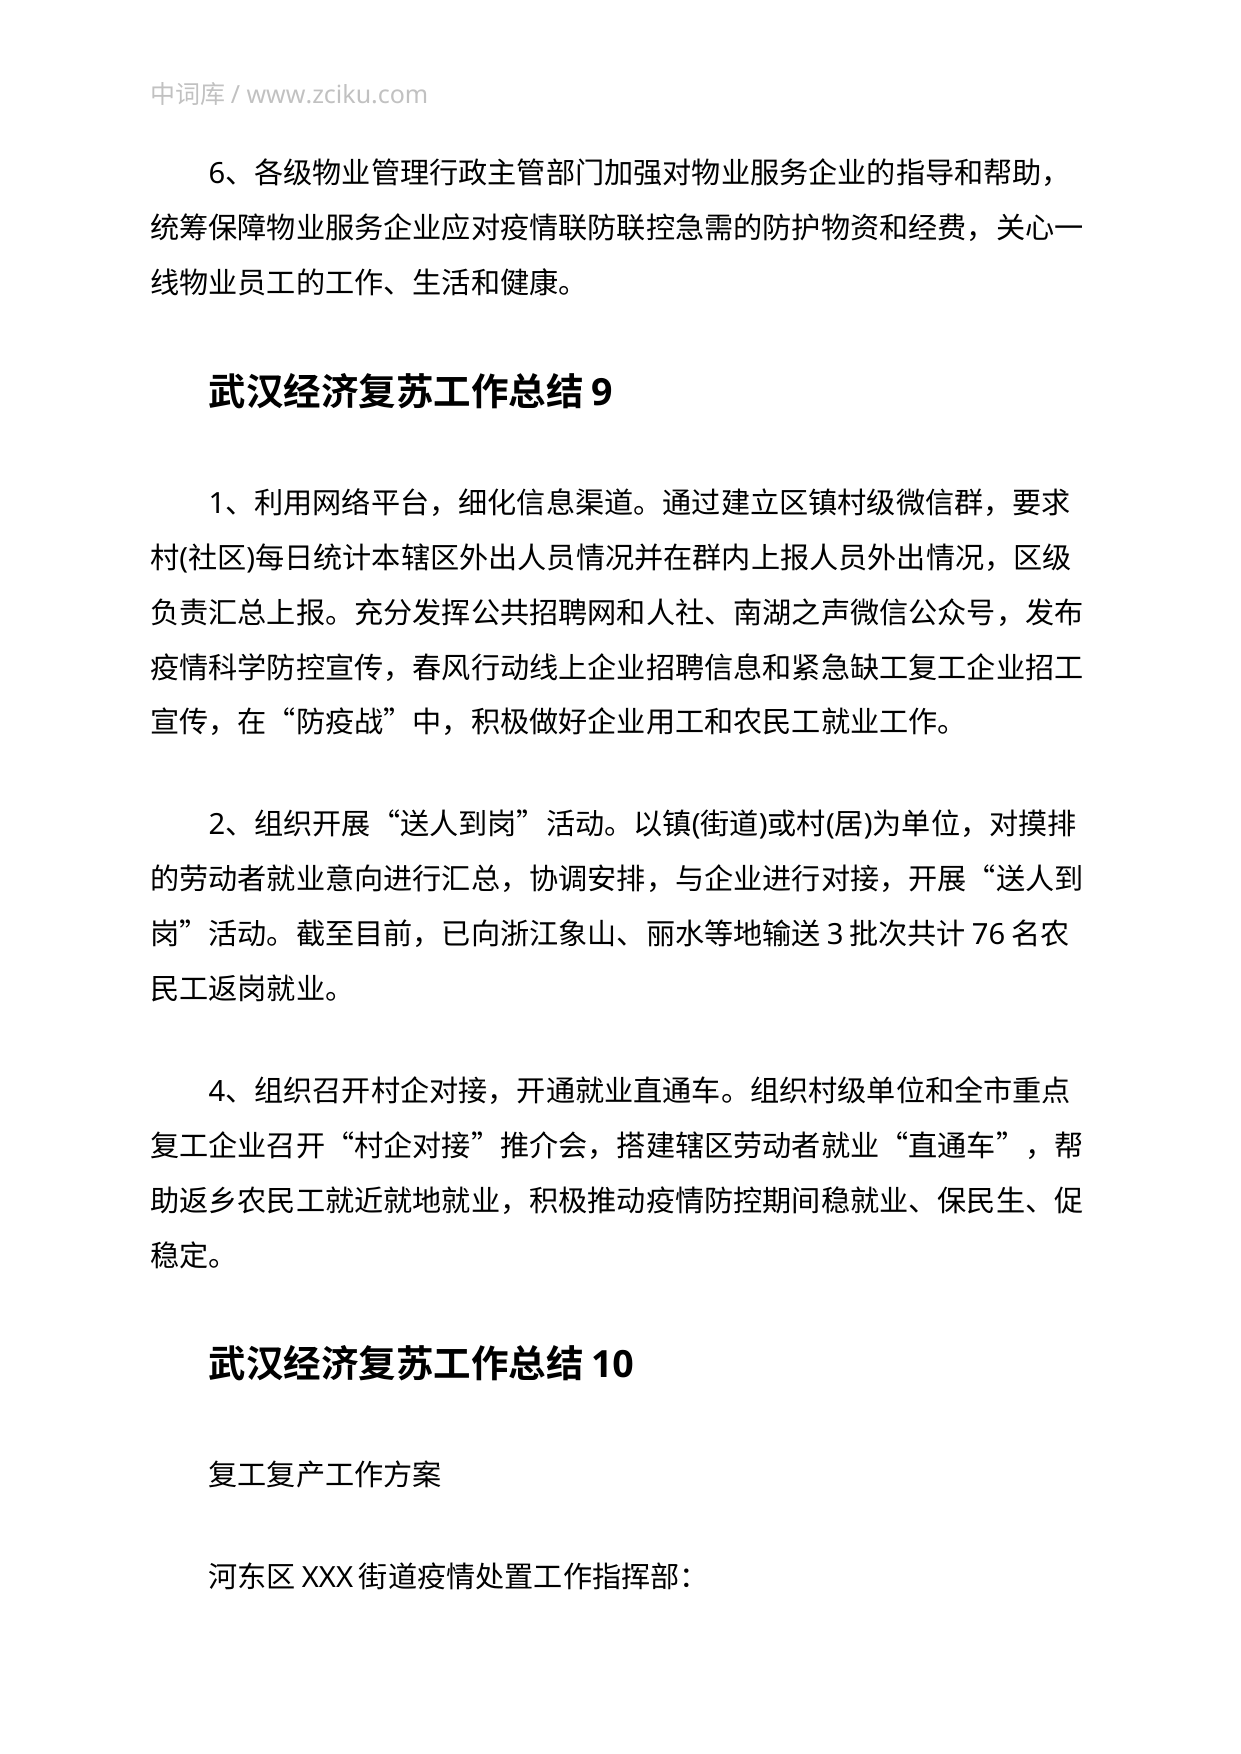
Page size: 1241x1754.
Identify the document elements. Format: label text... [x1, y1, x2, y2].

text 河东区XXX街道疫情处置工作指挥部： [150, 1553, 1090, 1596]
text 复工复产工作方案 [150, 1452, 1090, 1494]
text 1、利用网络平台，细化信息渠道。通过建立区镇村级微信群，要求村(社区)每日统计本辖区外出人员情况并在群内上报人员外出情况，区级负责汇总上报。充分发挥公共招聘网和人社、南湖之声微信公众号，发布疫情科学防控宣传，春风行动线上企业招聘信息和紧急缺工复工企业招工宣传，在“防疫战”中，积极做好企业用工和农民工就业工作。 [150, 479, 1090, 741]
text 4、组织召开村企对接，开通就业直通车。组织村级单位和全市重点复工企业召开“村企对接”推介会，搭建辖区劳动者就业“直通车”，帮助返乡农民工就近就地就业，积极推动疫情防控期间稳就业、保民生、促稳定。 [150, 1067, 1090, 1274]
text 2、组织开展“送人到岗”活动。以镇(街道)或村(居)为单位，对摸排的劳动者就业意向进行汇总，协调安排，与企业进行对接，开展“送人到岗”活动。截至目前，已向浙江象山、丽水等地输送3批次共计76名农民工返岗就业。 [150, 801, 1090, 1008]
text 武汉经济复苏工作总结10 [150, 1334, 1090, 1388]
text 武汉经济复苏工作总结9 [150, 362, 1090, 416]
text 6、各级物业管理行政主管部门加强对物业服务企业的指导和帮助，统筹保障物业服务企业应对疫情联防联控急需的防护物资和经费，关心一线物业员工的工作、生活和健康。 [150, 150, 1090, 302]
